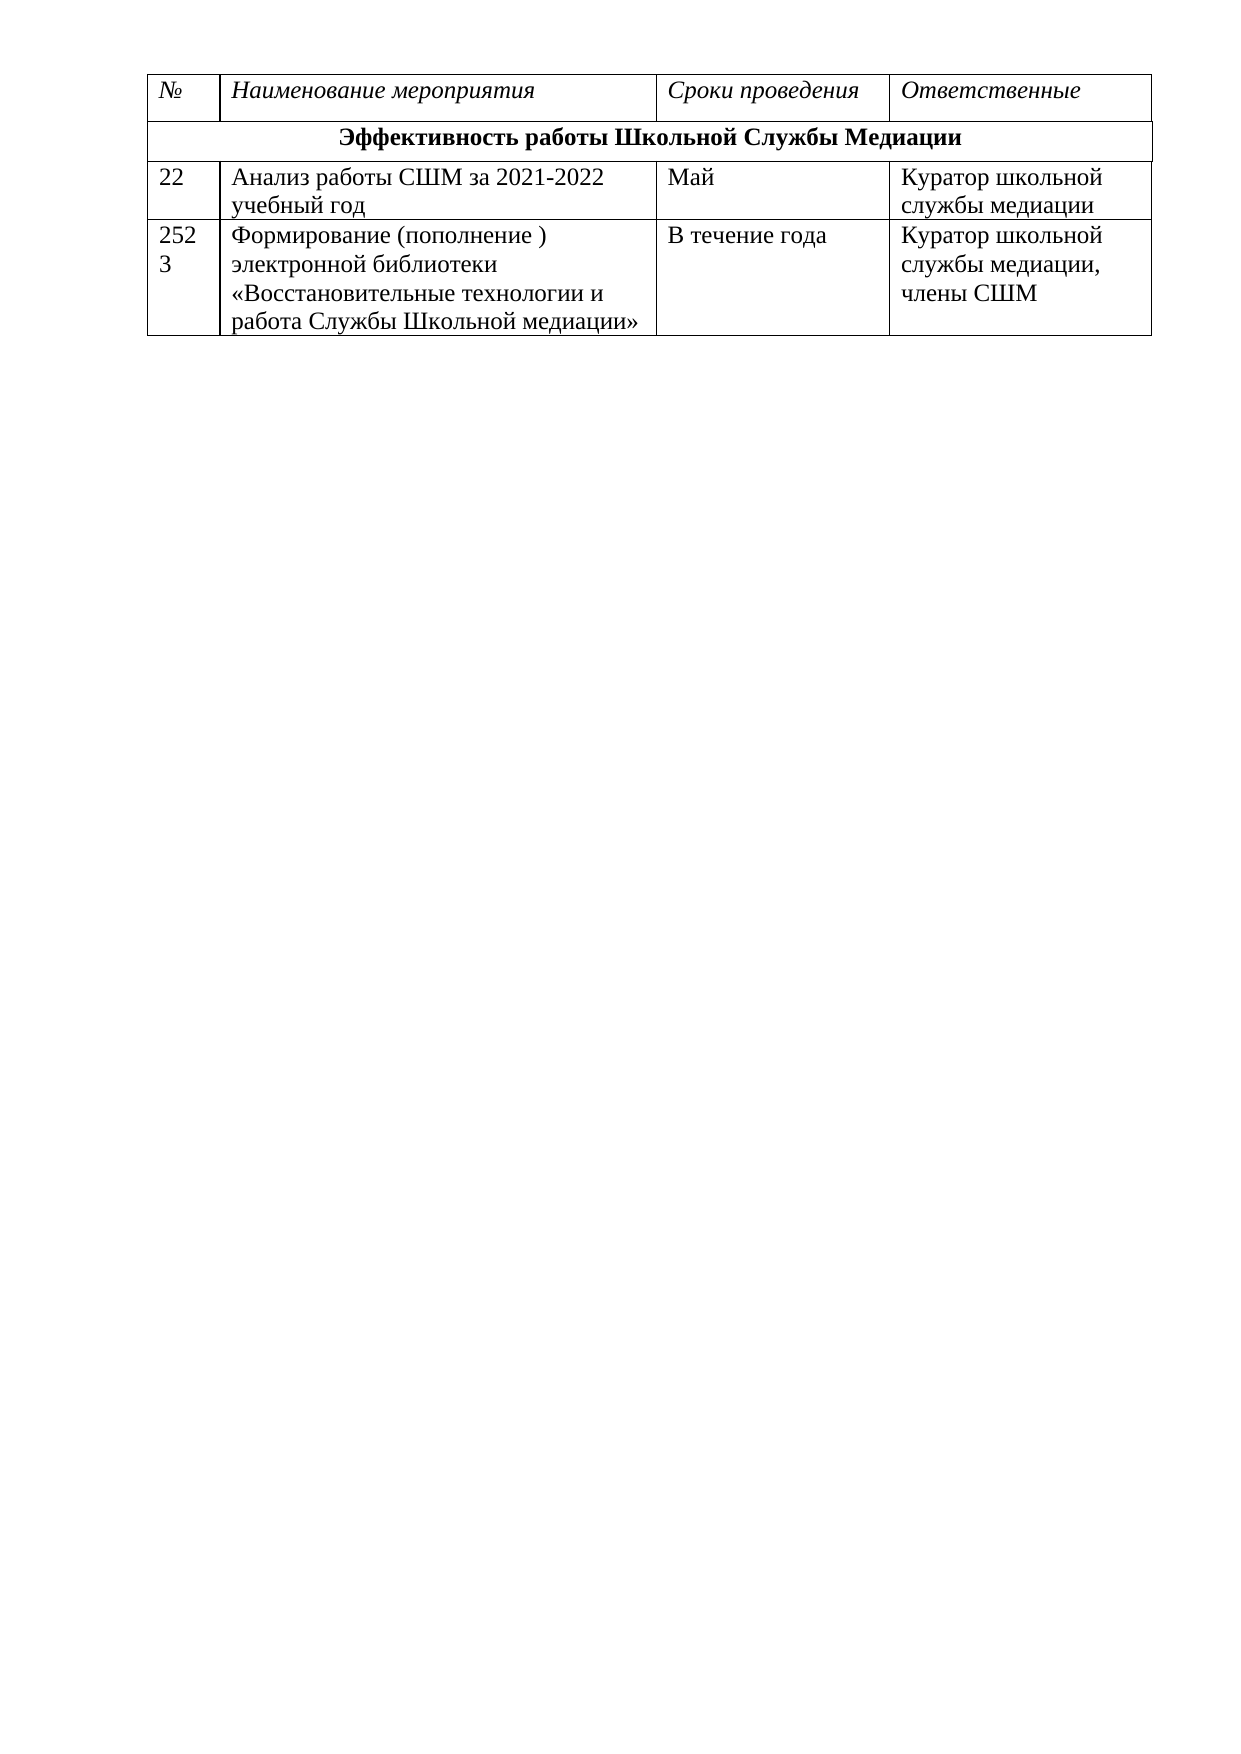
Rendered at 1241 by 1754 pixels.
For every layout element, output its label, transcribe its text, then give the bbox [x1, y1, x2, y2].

table_cell 2523 [148, 220, 219, 335]
table_header Сроки проведения [657, 75, 889, 121]
table_cell 22 [148, 162, 219, 219]
table_header Наименование мероприятия [221, 75, 656, 121]
table_cell Май [657, 162, 889, 219]
table_header Ответственные [890, 75, 1151, 121]
table_cell В течение года [657, 220, 889, 335]
table_cell Куратор школьной службы медиации, члены СШМ [890, 220, 1151, 335]
table_cell Эффективность работы Школьной Службы Медиации [148, 122, 1152, 161]
table_cell Анализ работы СШМ за 2021-2022 учебный год [221, 162, 656, 219]
table_cell Формирование (пополнение ) электронной библиотеки «Восстановительные технологии и работа Службы Школьной медиации» [221, 220, 656, 335]
table_header № [148, 75, 219, 121]
table_cell Куратор школьной службы медиации [890, 162, 1151, 219]
